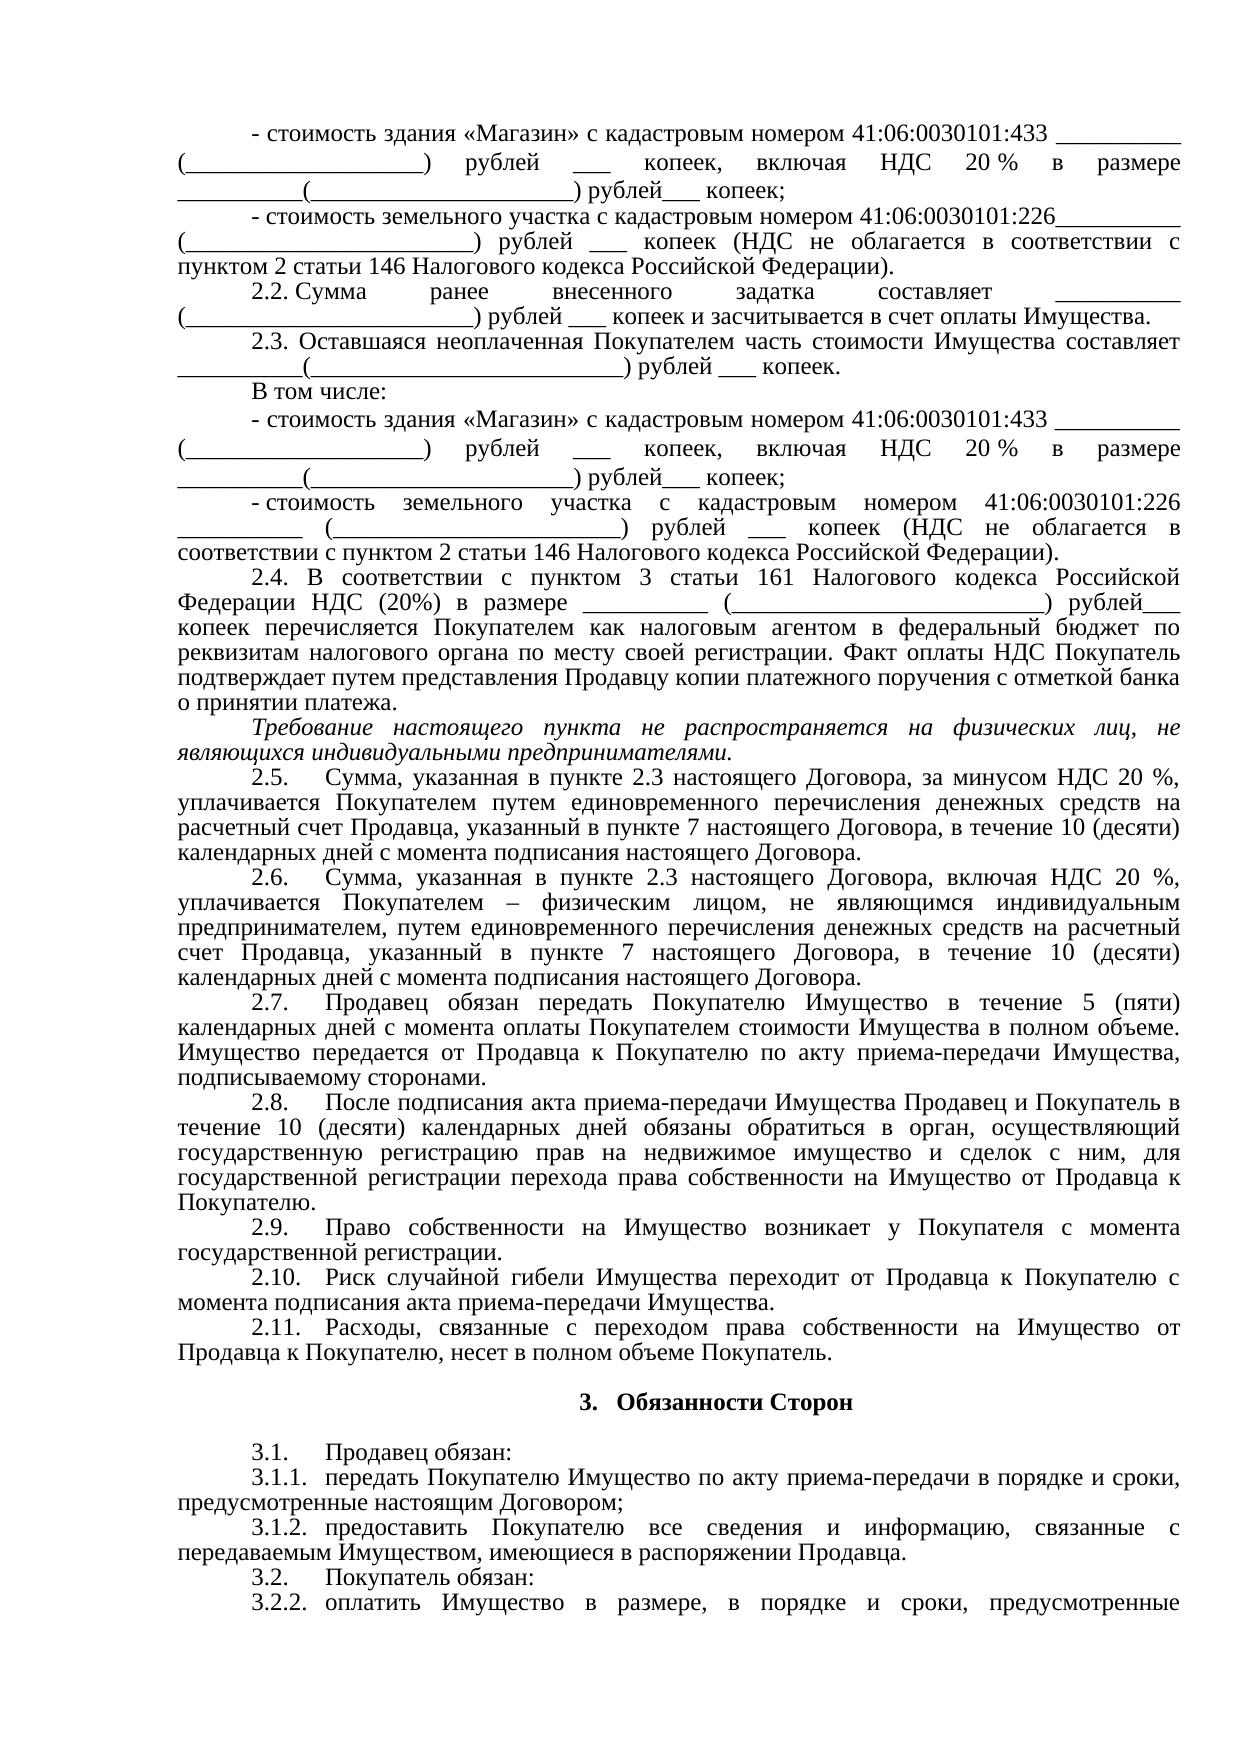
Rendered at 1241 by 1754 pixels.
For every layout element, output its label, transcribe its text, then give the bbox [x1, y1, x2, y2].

list Сумма, указанная в пункте 2.3 настоящего Договора, включая НДС 20 %, уплачивается Покупателем – физическим лицом, не являющимся индивидуальным предпринимателем, путем единовременного перечисления денежных средств на расчетный счет Продавца, указанный в пункте 7 настоящего Договора, в течение 10 (десяти) календарных дней с момента подписания настоящего Договора. [177, 866, 1181, 991]
text - стоимость земельного участка с кадастровым номером 41:06:0030101:226 __________ (_______________________) рублей ___ копеек (НДС не облагается в соответствии с пунктом 2 статьи 146 Налогового кодекса Российской Федерации). [177, 491, 1181, 566]
list Расходы, связанные с переходом права собственности на Имущество от Продавца к Покупателю, несет в полном объеме Покупатель. [177, 1316, 1181, 1366]
list Продавец обязан: [177, 1441, 1181, 1466]
list передать Покупателю Имущество по акту приема-передачи в порядке и сроки, предусмотренные настоящим Договором; [177, 1466, 1181, 1516]
text 2.2. Сумма ранее внесенного задатка составляет __________ (_______________________) рублей ___ копеек и засчитывается в счет оплаты Имущества. [177, 279, 1181, 329]
text Требование настоящего пункта не распространяется на физических лиц, не являющихся индивидуальными предпринимателями. [177, 716, 1181, 766]
text 2.3. Оставшаяся неоплаченная Покупателем часть стоимости Имущества составляет __________(_________________________) рублей ___ копеек. [177, 329, 1181, 379]
list Обязанности Сторон [177, 1391, 1181, 1416]
text - стоимость земельного участка с кадастровым номером 41:06:0030101:226__________ (_______________________) рублей ___ копеек (НДС не облагается в соответствии с пунктом 2 статьи 146 Налогового кодекса Российской Федерации). [177, 204, 1181, 279]
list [177, 1591, 1181, 1616]
list Сумма, указанная в пункте 2.3 настоящего Договора, за минусом НДС 20 %, уплачивается Покупателем путем единовременного перечисления денежных средств на расчетный счет Продавца, указанный в пункте 7 настоящего Договора, в течение 10 (десяти) календарных дней с момента подписания настоящего Договора. [177, 766, 1181, 866]
list Право собственности на Имущество возникает у Покупателя с момента государственной регистрации. [177, 1216, 1181, 1266]
list Покупатель обязан: [177, 1566, 1181, 1591]
list Продавец обязан передать Покупателю Имущество в течение 5 (пяти) календарных дней с момента оплаты Покупателем стоимости Имущества в полном объеме. Имущество передается от Продавца к Покупателю по акту приема-передачи Имущества, подписываемому сторонами. [177, 991, 1181, 1091]
list После подписания акта приема-передачи Имущества Продавец и Покупатель в течение 10 (десяти) календарных дней обязаны обратиться в орган, осуществляющий государственную регистрацию прав на недвижимое имущество и сделок с ним, для государственной регистрации перехода права собственности на Имущество от Продавца к Покупателю. [177, 1091, 1181, 1216]
text - стоимость здания «Магазин» с кадастровым номером 41:06:0030101:433 __________ (___________________) рублей ___ копеек, включая НДС 20 % в размере __________(_____________________) рублей___ копеек; [177, 118, 1181, 204]
text - стоимость здания «Магазин» с кадастровым номером 41:06:0030101:433 __________ (___________________) рублей ___ копеек, включая НДС 20 % в размере __________(_____________________) рублей___ копеек; [177, 404, 1181, 491]
text 2.4. В соответствии с пунктом 3 статьи 161 Налогового кодекса Российской Федерации НДС (20%) в размере __________ (_________________________) рублей___ копеек перечисляется Покупателем как налоговым агентом в федеральный бюджет по реквизитам налогового органа по месту своей регистрации. Факт оплаты НДС Покупатель подтверждает путем представления Продавцу копии платежного поручения с отметкой банка о принятии платежа. [177, 566, 1181, 716]
text В том числе: [177, 379, 1181, 404]
list Риск случайной гибели Имущества переходит от Продавца к Покупателю с момента подписания акта приема-передачи Имущества. [177, 1266, 1181, 1316]
list предоставить Покупателю все сведения и информацию, связанные с передаваемым Имуществом, имеющиеся в распоряжении Продавца. [177, 1516, 1181, 1566]
